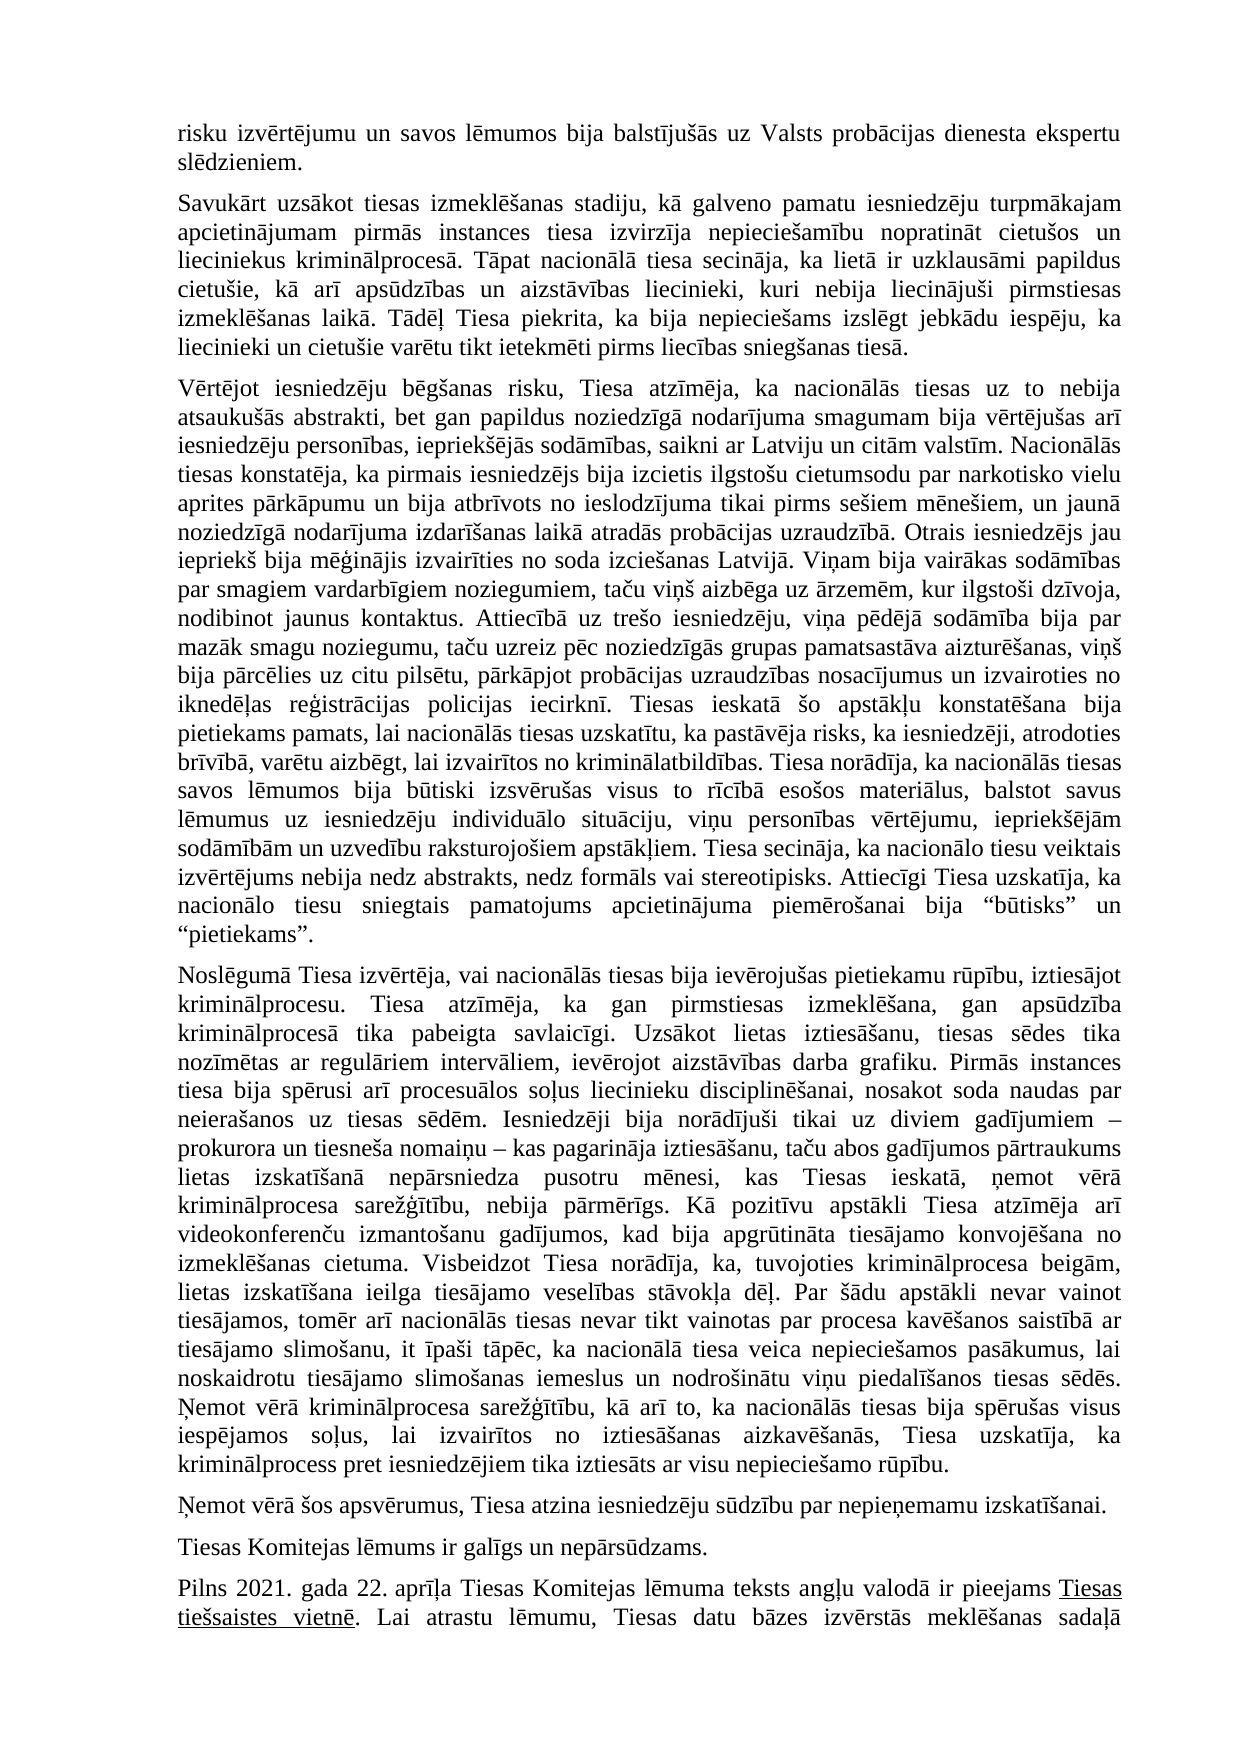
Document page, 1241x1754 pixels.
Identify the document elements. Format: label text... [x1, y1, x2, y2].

text Savukārt uzsākot tiesas izmeklēšanas stadiju, kā galveno pamatu iesniedzēju turpmākajam apcietinājumam pirmās instances tiesa izvirzīja nepieciešamību nopratināt cietušos un lieciniekus kriminālprocesā. Tāpat nacionālā tiesa secināja, ka lietā ir uzklausāmi papildus cietušie, kā arī apsūdzības un aizstāvības liecinieki, kuri nebija liecinājuši pirmstiesas izmeklēšanas laikā. Tādēļ Tiesa piekrita, ka bija nepieciešams izslēgt jebkādu iespēju, ka liecinieki un cietušie varētu tikt ietekmēti pirms liecības sniegšanas tiesā. [177, 188, 1122, 361]
text Vērtējot iesniedzēju bēgšanas risku, Tiesa atzīmēja, ka nacionālās tiesas uz to nebija atsaukušās abstrakti, bet gan papildus noziedzīgā nodarījuma smagumam bija vērtējušas arī iesniedzēju personības, iepriekšējās sodāmības, saikni ar Latviju un citām valstīm. Nacionālās tiesas konstatēja, ka pirmais iesniedzējs bija izcietis ilgstošu cietumsodu par narkotisko vielu aprites pārkāpumu un bija atbrīvots no ieslodzījuma tikai pirms sešiem mēnešiem, un jaunā noziedzīgā nodarījuma izdarīšanas laikā atradās probācijas uzraudzībā. Otrais iesniedzējs jau iepriekš bija mēģinājis izvairīties no soda izciešanas Latvijā. Viņam bija vairākas sodāmības par smagiem vardarbīgiem noziegumiem, taču viņš aizbēga uz ārzemēm, kur ilgstoši dzīvoja, nodibinot jaunus kontaktus. Attiecībā uz trešo iesniedzēju, viņa pēdējā sodāmība bija par mazāk smagu noziegumu, taču uzreiz pēc noziedzīgās grupas pamatsastāva aizturēšanas, viņš bija pārcēlies uz citu pilsētu, pārkāpjot probācijas uzraudzības nosacījumus un izvairoties no iknedēļas reģistrācijas policijas iecirknī. Tiesas ieskatā šo apstākļu konstatēšana bija pietiekams pamats, lai nacionālās tiesas uzskatītu, ka pastāvēja risks, ka iesniedzēji, atrodoties brīvībā, varētu aizbēgt, lai izvairītos no kriminālatbildības. Tiesa norādīja, ka nacionālās tiesas savos lēmumos bija būtiski izsvērušas visus to rīcībā esošos materiālus, balstot savus lēmumus uz iesniedzēju individuālo situāciju, viņu personības vērtējumu, iepriekšējām sodāmībām un uzvedību raksturojošiem apstākļiem. Tiesa secināja, ka nacionālo tiesu veiktais izvērtējums nebija nedz abstrakts, nedz formāls vai stereotipisks. Attiecīgi Tiesa uzskatīja, ka nacionālo tiesu sniegtais pamatojums apcietinājuma piemērošanai bija “būtisks” un “pietiekams”. [177, 373, 1122, 948]
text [177, 118, 1122, 176]
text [177, 1573, 1122, 1631]
text Tiesas Komitejas lēmums ir galīgs un nepārsūdzams. [177, 1532, 1122, 1561]
text Noslēgumā Tiesa izvērtēja, vai nacionālās tiesas bija ievērojušas pietiekamu rūpību, iztiesājot kriminālprocesu. Tiesa atzīmēja, ka gan pirmstiesas izmeklēšana, gan apsūdzība kriminālprocesā tika pabeigta savlaicīgi. Uzsākot lietas iztiesāšanu, tiesas sēdes tika nozīmētas ar regulāriem intervāliem, ievērojot aizstāvības darba grafiku. Pirmās instances tiesa bija spērusi arī procesuālos soļus liecinieku disciplinēšanai, nosakot soda naudas par neierašanos uz tiesas sēdēm. Iesniedzēji bija norādījuši tikai uz diviem gadījumiem –prokurora un tiesneša nomaiņu – kas pagarināja iztiesāšanu, taču abos gadījumos pārtraukums lietas izskatīšanā nepārsniedza pusotru mēnesi, kas Tiesas ieskatā, ņemot vērā kriminālprocesa sarežģītību, nebija pārmērīgs. Kā pozitīvu apstākli Tiesa atzīmēja arī videokonferenču izmantošanu gadījumos, kad bija apgrūtināta tiesājamo konvojēšana no izmeklēšanas cietuma. Visbeidzot Tiesa norādīja, ka, tuvojoties kriminālprocesa beigām, lietas izskatīšana ieilga tiesājamo veselības stāvokļa dēļ. Par šādu apstākli nevar vainot tiesājamos, tomēr arī nacionālās tiesas nevar tikt vainotas par procesa kavēšanos saistībā ar tiesājamo slimošanu, it īpaši tāpēc, ka nacionālā tiesa veica nepieciešamos pasākumus, lai noskaidrotu tiesājamo slimošanas iemeslus un nodrošinātu viņu piedalīšanos tiesas sēdēs. Ņemot vērā kriminālprocesa sarežģītību, kā arī to, ka nacionālās tiesas bija spērušas visus iespējamos soļus, lai izvairītos no iztiesāšanas aizkavēšanās, Tiesa uzskatīja, ka kriminālprocess pret iesniedzējiem tika iztiesāts ar visu nepieciešamo rūpību. [177, 961, 1122, 1478]
text Ņemot vērā šos apsvērumus, Tiesa atzina iesniedzēju sūdzību par nepieņemamu izskatīšanai. [177, 1491, 1122, 1519]
